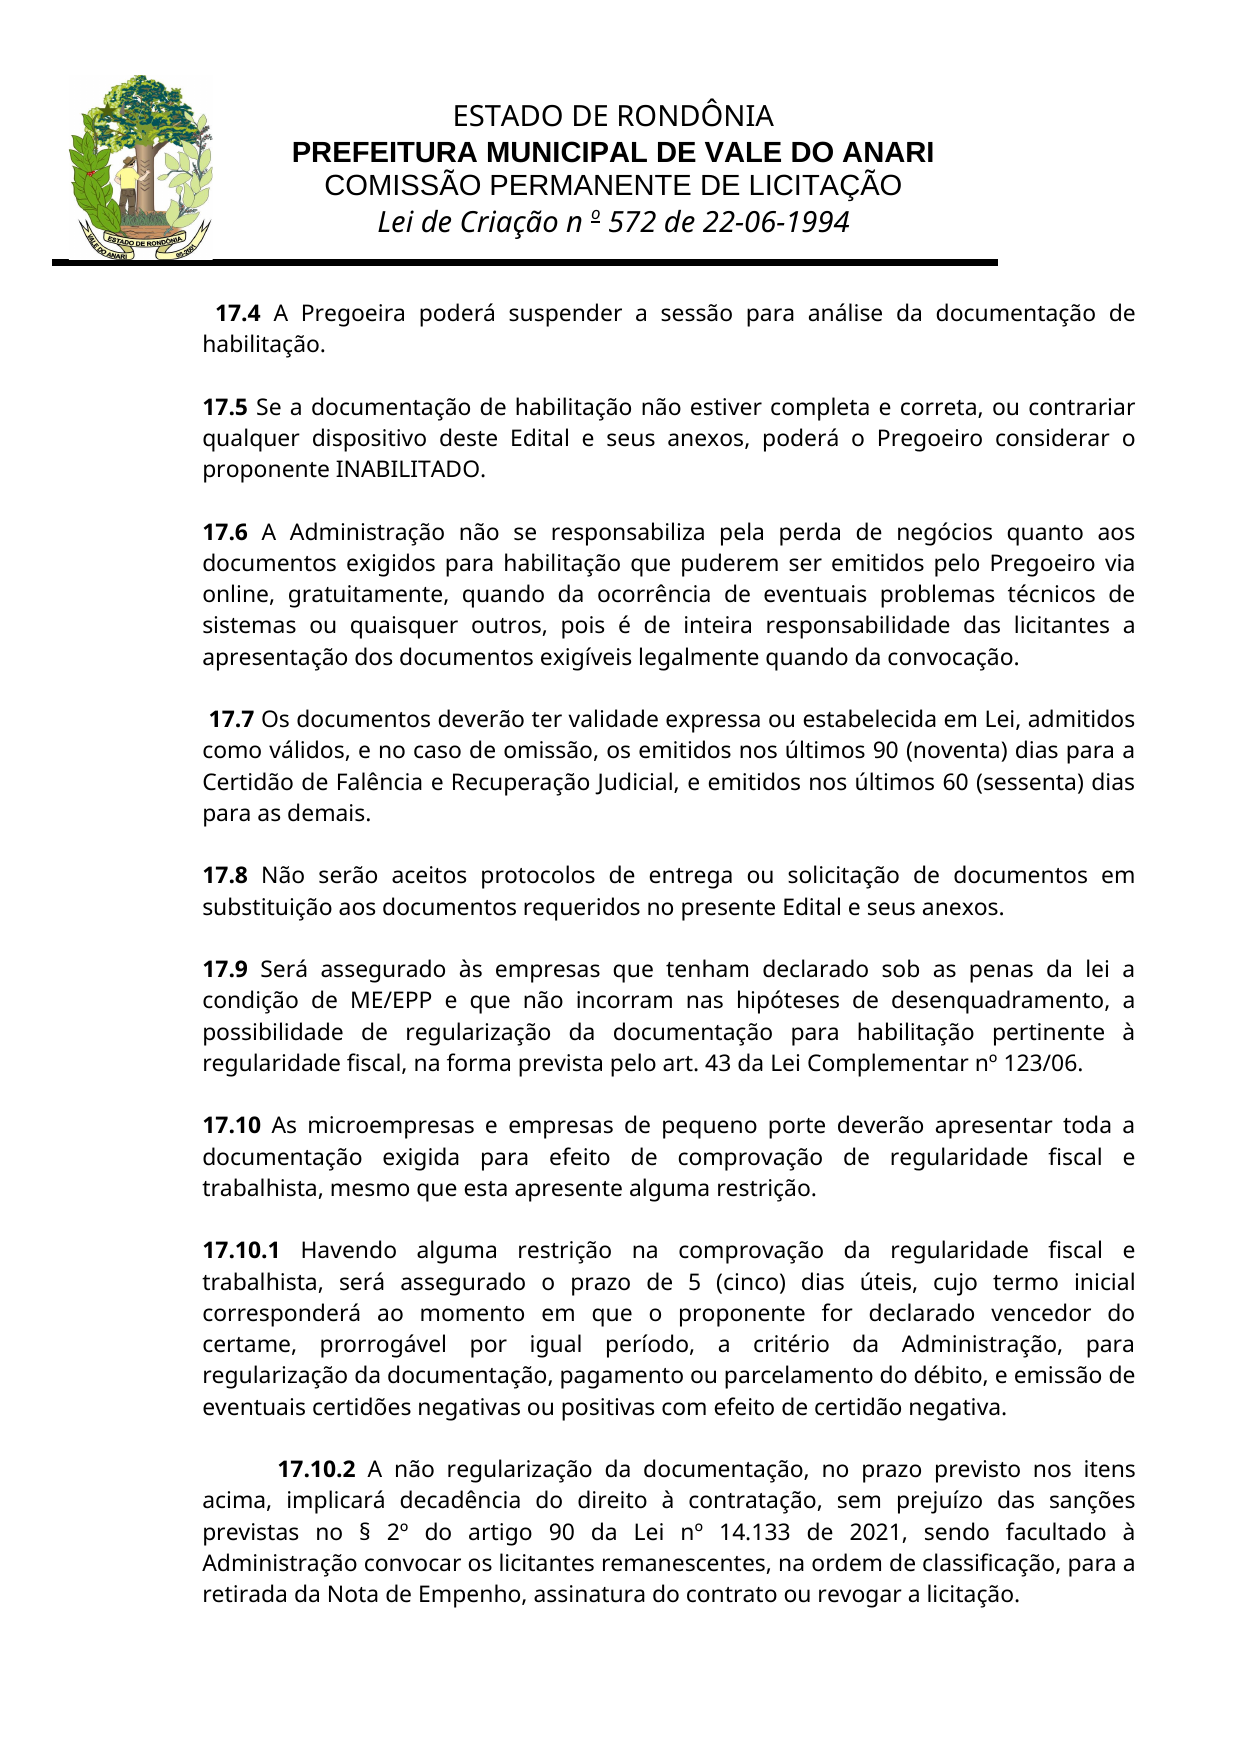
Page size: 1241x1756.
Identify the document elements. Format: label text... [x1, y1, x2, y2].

text 17.9 Será assegurado às empresas que tenham declarado sob as penas da lei a condição de ME/EPP e que não incorram nas hipóteses de desenquadramento, a possibilidade de regularização da documentação para habilitação pertinente à regularidade fiscal, na forma prevista pelo art. 43 da Lei Complementar nº 123/06. [202, 953, 1137, 1078]
text 17.4 A Pregoeira poderá suspender a sessão para análise da documentação de habilitação. [202, 297, 1137, 359]
text 17.10.1 Havendo alguma restrição na comprovação da regularidade fiscal e trabalhista, será assegurado o prazo de 5 (cinco) dias úteis, cujo termo inicial corresponderá ao momento em que o proponente for declarado vencedor do certame, prorrogável por igual período, a critério da Administração, para regularização da documentação, pagamento ou parcelamento do débito, e emissão de eventuais certidões negativas ou positivas com efeito de certidão negativa. [202, 1234, 1137, 1422]
picture [68, 75, 213, 260]
text 17.5 Se a documentação de habilitação não estiver completa e correta, ou contrariar qualquer dispositivo deste Edital e seus anexos, poderá o Pregoeiro considerar o proponente INABILITADO. [202, 391, 1137, 484]
text 17.10 As microempresas e empresas de pequeno porte deverão apresentar toda a documentação exigida para efeito de comprovação de regularidade fiscal e trabalhista, mesmo que esta apresente alguma restrição. [202, 1109, 1137, 1203]
text 17.8 Não serão aceitos protocolos de entrega ou solicitação de documentos em substituição aos documentos requeridos no presente Edital e seus anexos. [202, 859, 1137, 922]
text 17.6 A Administração não se responsabiliza pela perda de negócios quanto aos documentos exigidos para habilitação que puderem ser emitidos pelo Pregoeiro via online, gratuitamente, quando da ocorrência de eventuais problemas técnicos de sistemas ou quaisquer outros, pois é de inteira responsabilidade das licitantes a apresentação dos documentos exigíveis legalmente quando da convocação. [202, 516, 1137, 672]
text 17.7 Os documentos deverão ter validade expressa ou estabelecida em Lei, admitidos como válidos, e no caso de omissão, os emitidos nos últimos 90 (noventa) dias para a Certidão de Falência e Recuperação Judicial, e emitidos nos últimos 60 (sessenta) dias para as demais. [202, 703, 1137, 828]
text 17.10.2 A não regularização da documentação, no prazo previsto nos itens acima, implicará decadência do direito à contratação, sem prejuízo das sanções previstas no § 2º do artigo 90 da Lei nº 14.133 de 2021, sendo facultado à Administração convocar os licitantes remanescentes, na ordem de classificação, para a retirada da Nota de Empenho, assinatura do contrato ou revogar a licitação. [202, 1453, 1137, 1609]
